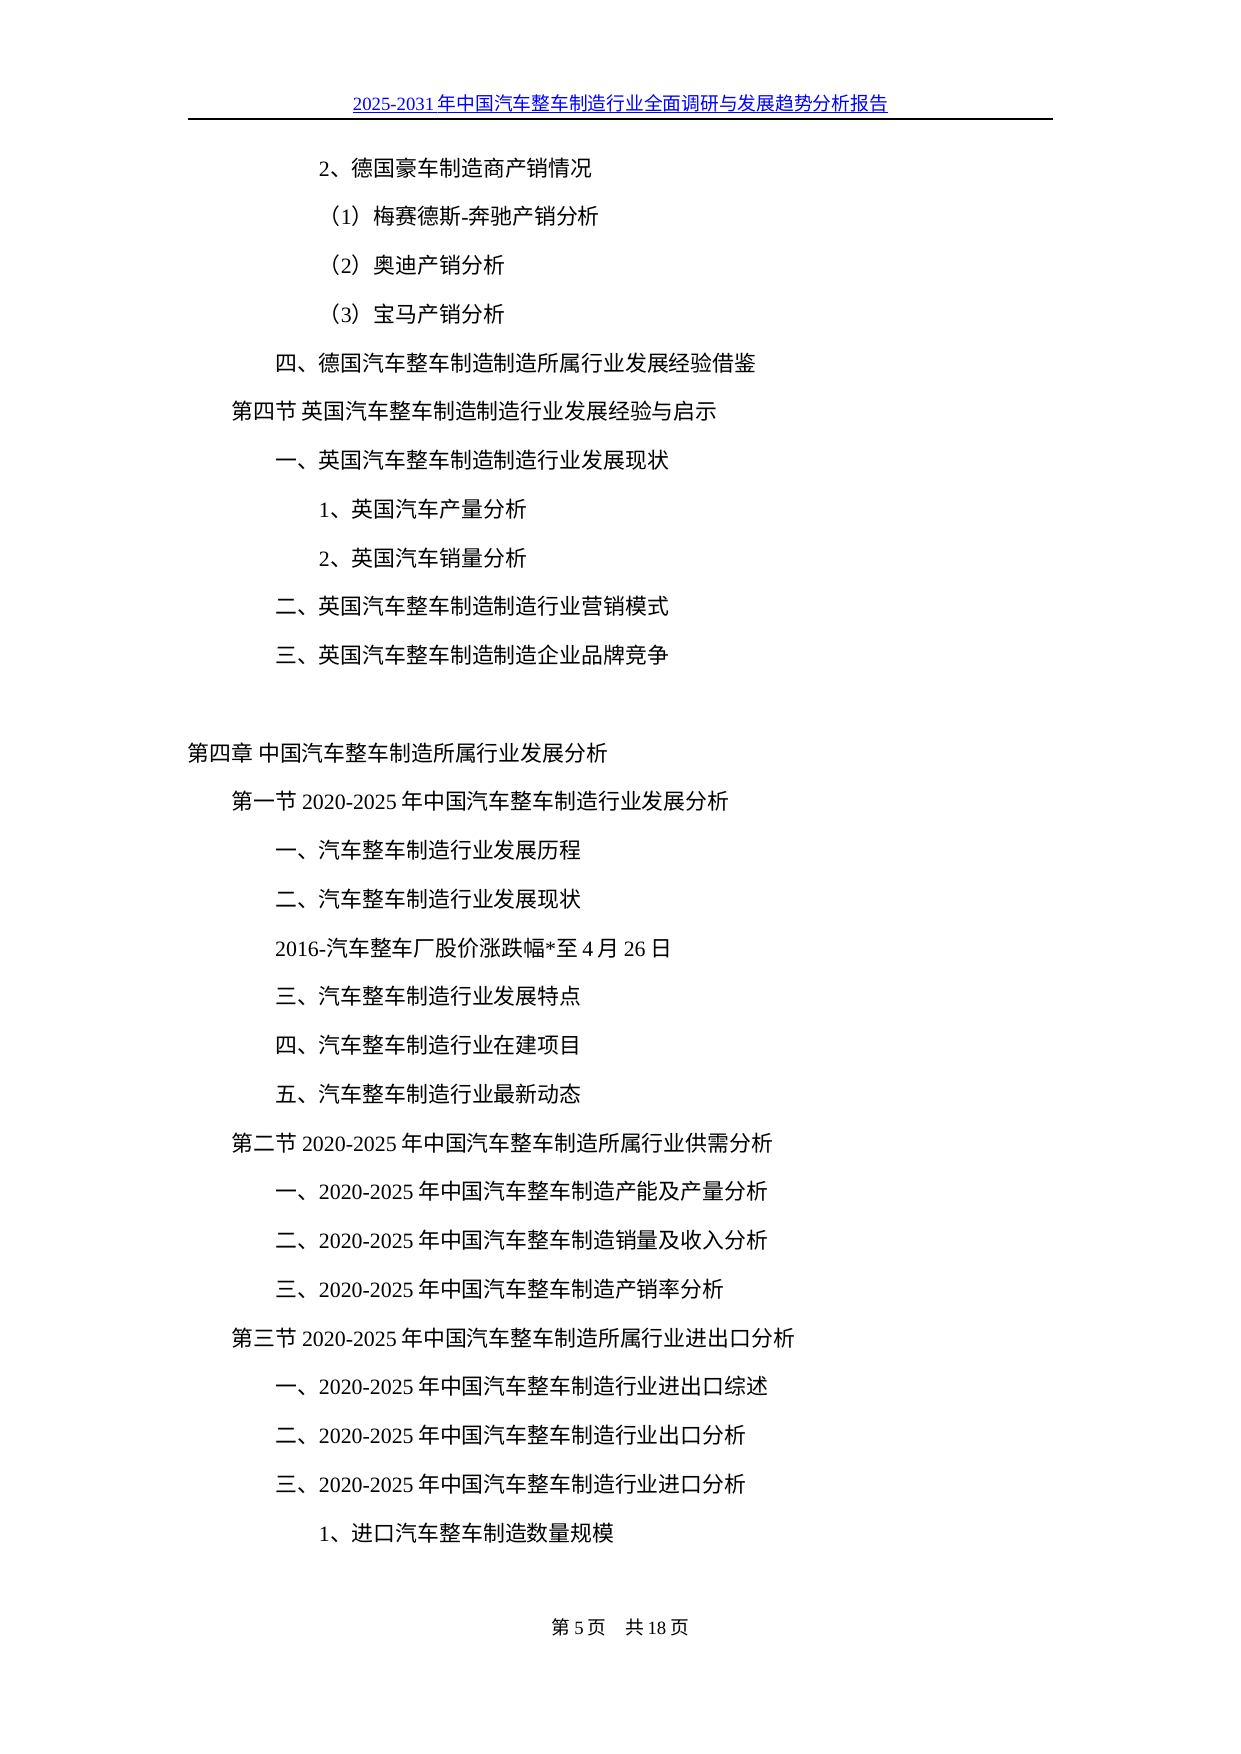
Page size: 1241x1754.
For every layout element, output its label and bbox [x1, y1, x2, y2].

text [187, 150, 1053, 1548]
